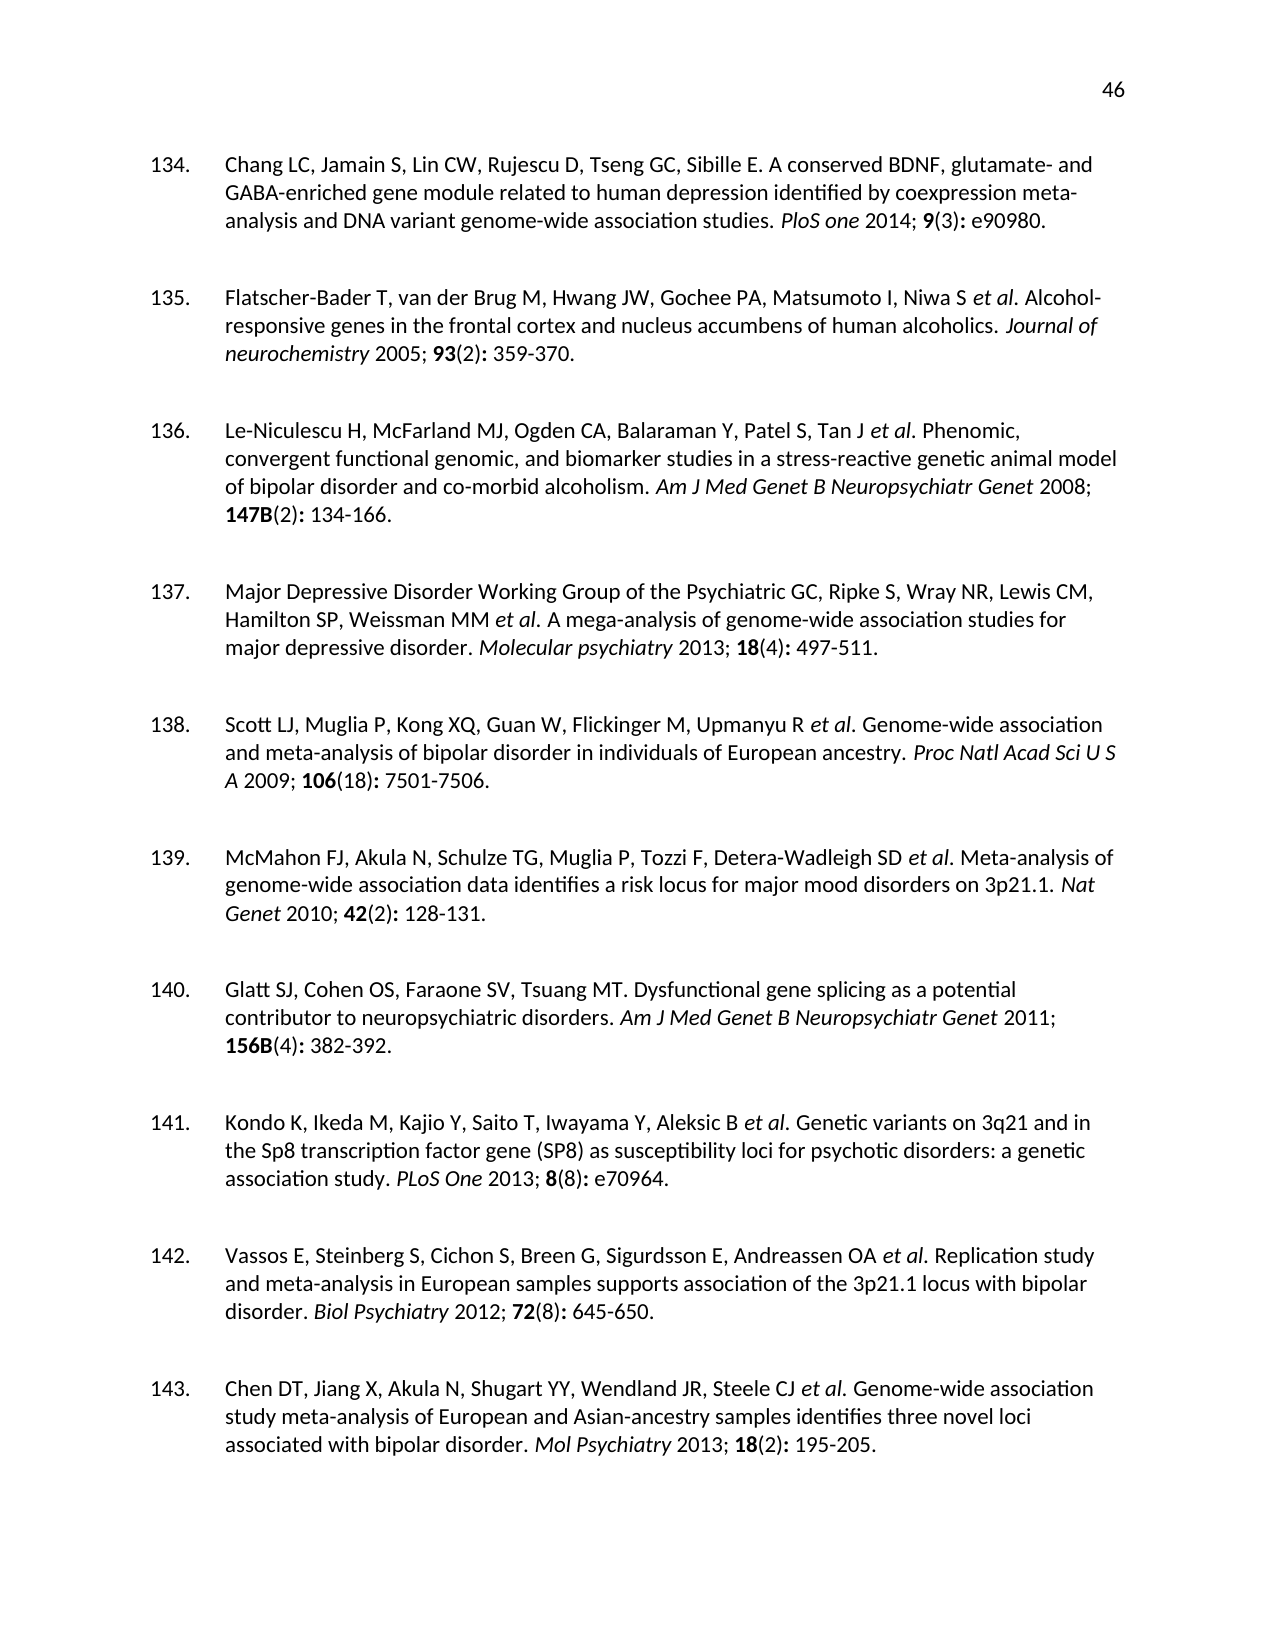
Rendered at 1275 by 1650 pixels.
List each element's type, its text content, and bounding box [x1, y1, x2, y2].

text 134. Chang LC, Jamain S, Lin CW, Rujescu D, Tseng GC, Sibille E. A conserved BDNF, glutamate- and GABA-enriched gene module related to human depression identified by coexpression meta-analysis and DNA variant genome-wide association studies. PloS one 2014; 9(3): e90980. [150, 150, 1125, 234]
text 142. Vassos E, Steinberg S, Cichon S, Breen G, Sigurdsson E, Andreassen OA et al. Replication study and meta-analysis in European samples supports association of the 3p21.1 locus with bipolar disorder. Biol Psychiatry 2012; 72(8): 645-650. [150, 1241, 1125, 1325]
text 139. McMahon FJ, Akula N, Schulze TG, Muglia P, Tozzi F, Detera-Wadleigh SD et al. Meta-analysis of genome-wide association data identifies a risk locus for major mood disorders on 3p21.1. Nat Genet 2010; 42(2): 128-131. [150, 843, 1125, 927]
text 137. Major Depressive Disorder Working Group of the Psychiatric GC, Ripke S, Wray NR, Lewis CM, Hamilton SP, Weissman MM et al. A mega-analysis of genome-wide association studies for major depressive disorder. Molecular psychiatry 2013; 18(4): 497-511. [150, 577, 1125, 661]
text 141. Kondo K, Ikeda M, Kajio Y, Saito T, Iwayama Y, Aleksic B et al. Genetic variants on 3q21 and in the Sp8 transcription factor gene (SP8) as susceptibility loci for psychotic disorders: a genetic association study. PLoS One 2013; 8(8): e70964. [150, 1108, 1125, 1192]
text 136. Le-Niculescu H, McFarland MJ, Ogden CA, Balaraman Y, Patel S, Tan J et al. Phenomic, convergent functional genomic, and biomarker studies in a stress-reactive genetic animal model of bipolar disorder and co-morbid alcoholism. Am J Med Genet B Neuropsychiatr Genet 2008; 147B(2): 134-166. [150, 416, 1125, 528]
text 138. Scott LJ, Muglia P, Kong XQ, Guan W, Flickinger M, Upmanyu R et al. Genome-wide association and meta-analysis of bipolar disorder in individuals of European ancestry. Proc Natl Acad Sci U S A 2009; 106(18): 7501-7506. [150, 710, 1125, 794]
text 135. Flatscher-Bader T, van der Brug M, Hwang JW, Gochee PA, Matsumoto I, Niwa S et al. Alcohol-responsive genes in the frontal cortex and nucleus accumbens of human alcoholics. Journal of neurochemistry 2005; 93(2): 359-370. [150, 283, 1125, 367]
text 143. Chen DT, Jiang X, Akula N, Shugart YY, Wendland JR, Steele CJ et al. Genome-wide association study meta-analysis of European and Asian-ancestry samples identifies three novel loci associated with bipolar disorder. Mol Psychiatry 2013; 18(2): 195-205. [150, 1374, 1125, 1458]
text 140. Glatt SJ, Cohen OS, Faraone SV, Tsuang MT. Dysfunctional gene splicing as a potential contributor to neuropsychiatric disorders. Am J Med Genet B Neuropsychiatr Genet 2011; 156B(4): 382-392. [150, 976, 1125, 1059]
